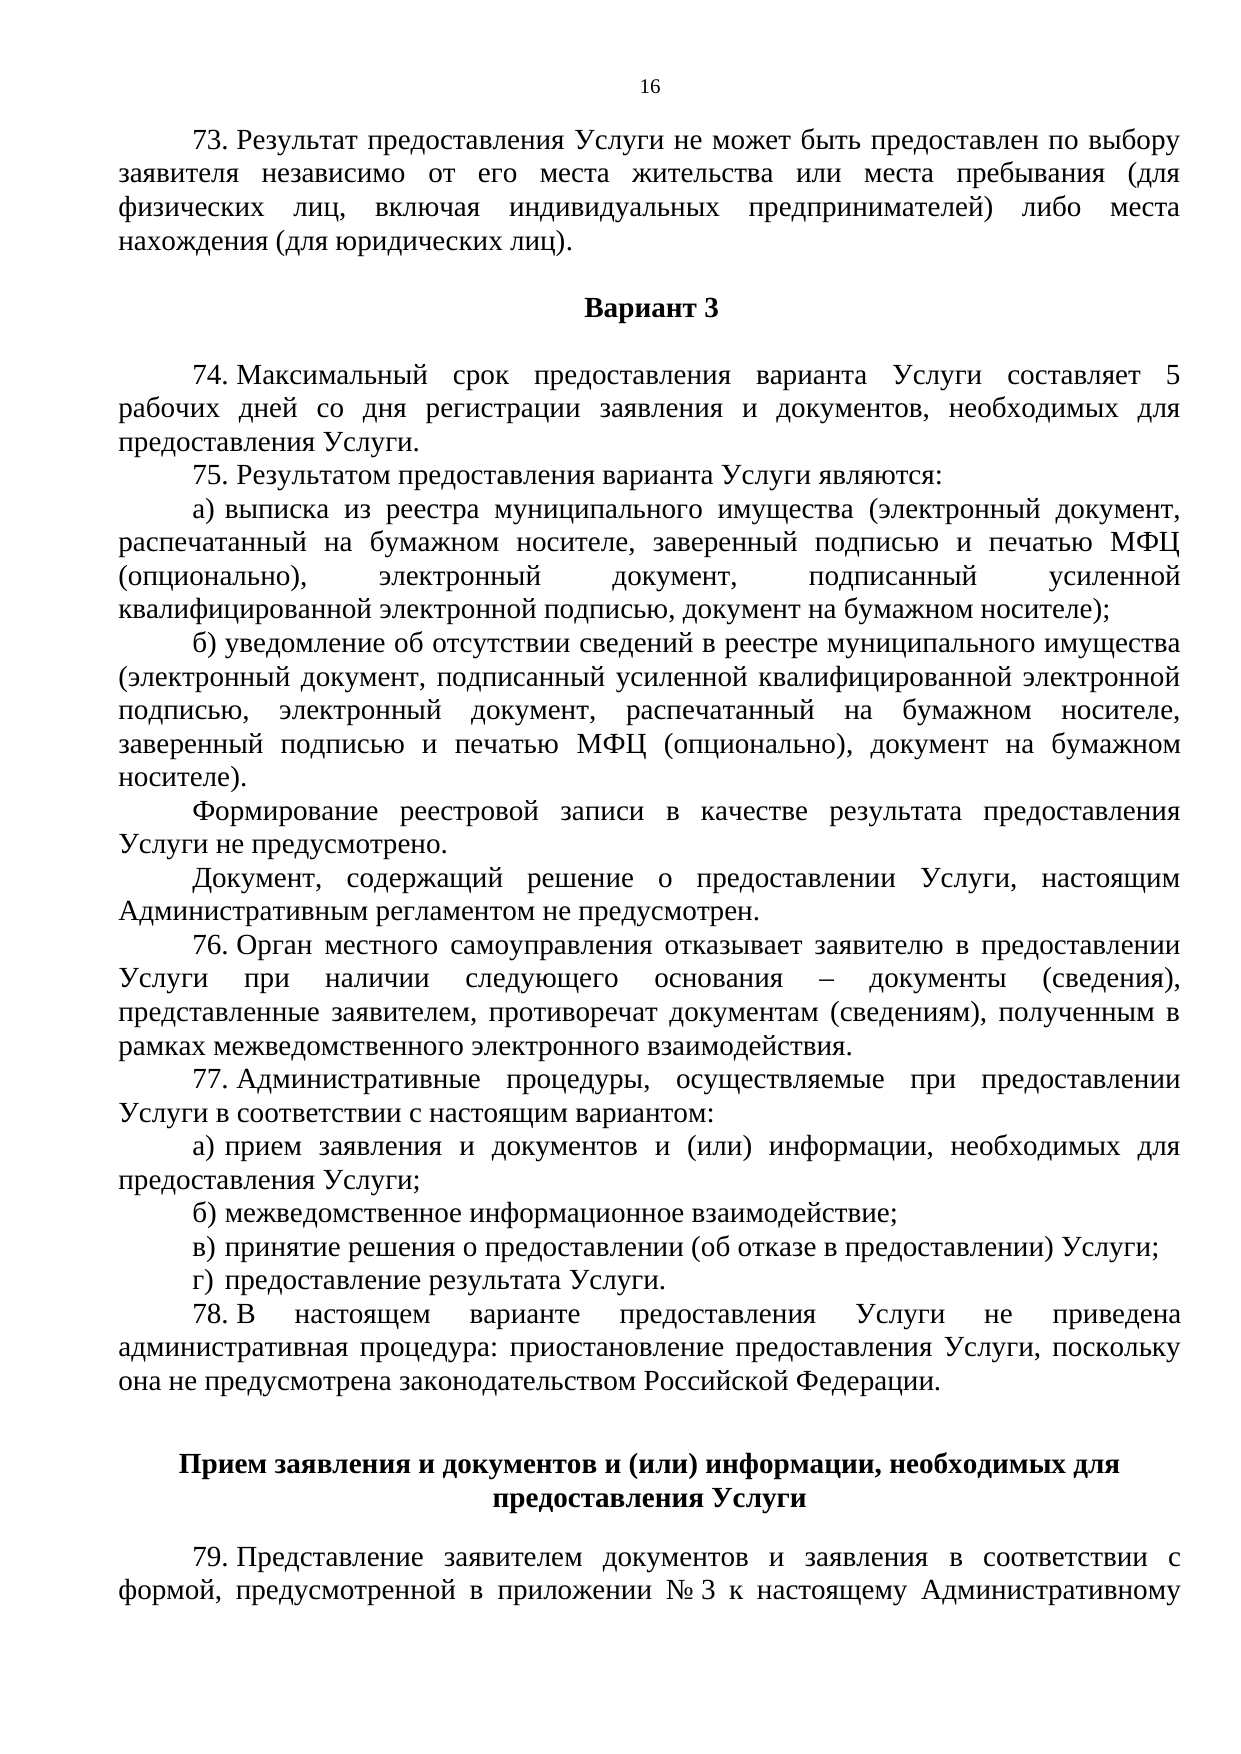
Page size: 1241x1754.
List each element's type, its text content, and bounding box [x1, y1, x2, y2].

list Орган местного самоуправления отказывает заявителю в предоставлении Услуги при наличии следующего основания – документы (сведения), представленные заявителем, противоречат документам (сведениям), полученным в рамках межведомственного электронного взаимодействия. [118, 927, 1181, 1061]
text Документ, содержащий решение о предоставлении Услуги, настоящим Административным регламентом не предусмотрен. [118, 860, 1181, 927]
list Результатом предоставления варианта Услуги являются: [118, 457, 1181, 491]
list Максимальный срок предоставления варианта Услуги составляет 5 рабочих дней со дня регистрации заявления и документов, необходимых для предоставления Услуги. [118, 357, 1181, 457]
text Формирование реестровой записи в качестве результата предоставления Услуги не предусмотрено. [118, 793, 1181, 860]
list межведомственное информационное взаимодействие; [118, 1195, 1181, 1229]
list В настоящем варианте предоставления Услуги не приведена административная процедура: приостановление предоставления Услуги, поскольку она не предусмотрена законодательством Российской Федерации. [118, 1296, 1181, 1397]
list выписка из реестра муниципального имущества (электронный документ, распечатанный на бумажном носителе, заверенный подписью и печатью МФЦ (опционально), электронный документ, подписанный усиленной квалифицированной электронной подписью, документ на бумажном носителе); [118, 491, 1181, 625]
list Результат предоставления Услуги не может быть предоставлен по выбору заявителя независимо от его места жительства или места пребывания (для физических лиц, включая индивидуальных предпринимателей) либо места нахождения (для юридических лиц). [118, 122, 1181, 256]
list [118, 1539, 1181, 1606]
text Прием заявления и документов и (или) информации, необходимых для предоставления Услуги [118, 1447, 1181, 1514]
list Административные процедуры, осуществляемые при предоставлении Услуги в соответствии с настоящим вариантом: [118, 1061, 1181, 1128]
list предоставление результата Услуги. [118, 1262, 1181, 1296]
list уведомление об отсутствии сведений в реестре муниципального имущества (электронный документ, подписанный усиленной квалифицированной электронной подписью, электронный документ, распечатанный на бумажном носителе, заверенный подписью и печатью МФЦ (опционально), документ на бумажном носителе). [118, 625, 1181, 793]
list прием заявления и документов и (или) информации, необходимых для предоставления Услуги; [118, 1128, 1181, 1195]
list принятие решения о предоставлении (об отказе в предоставлении) Услуги; [118, 1229, 1181, 1262]
